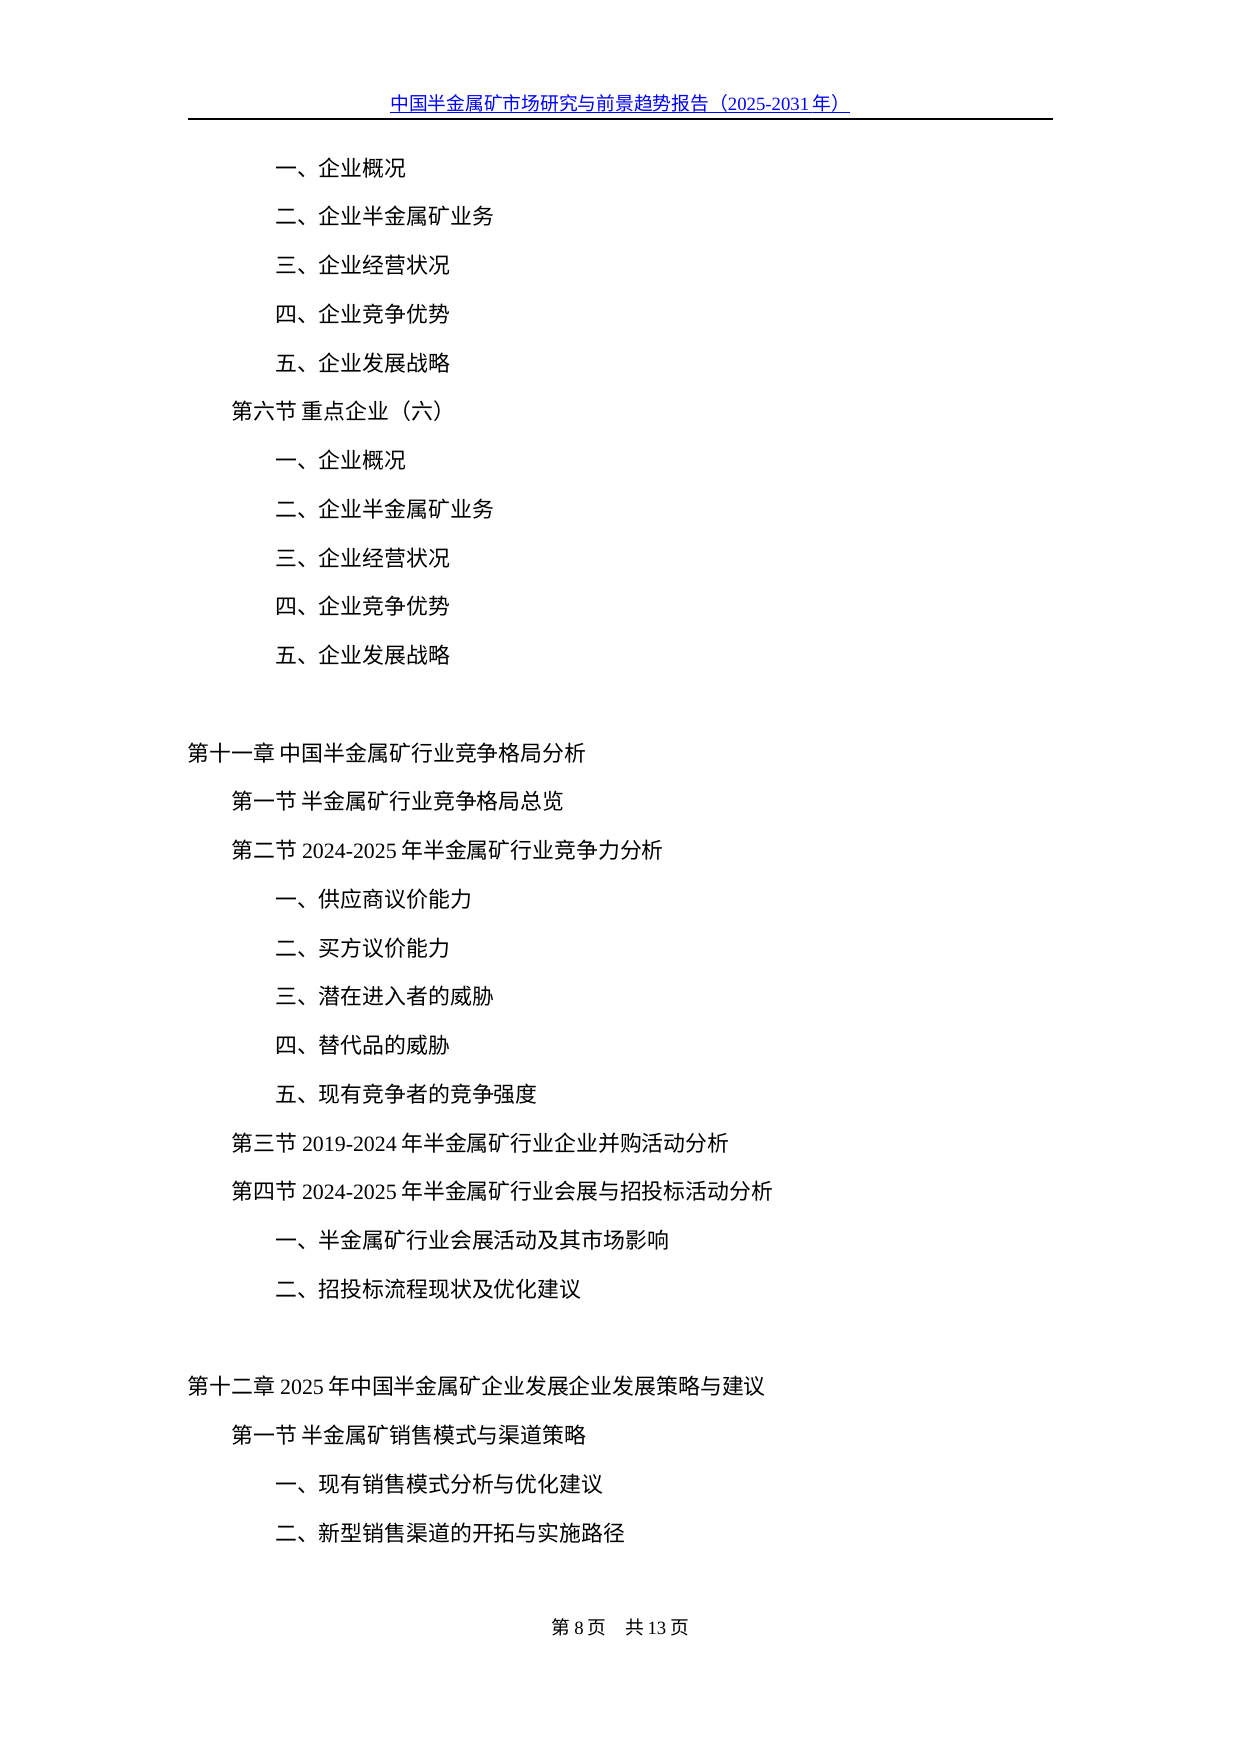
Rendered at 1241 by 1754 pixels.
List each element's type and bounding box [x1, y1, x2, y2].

text [187, 150, 1053, 1548]
